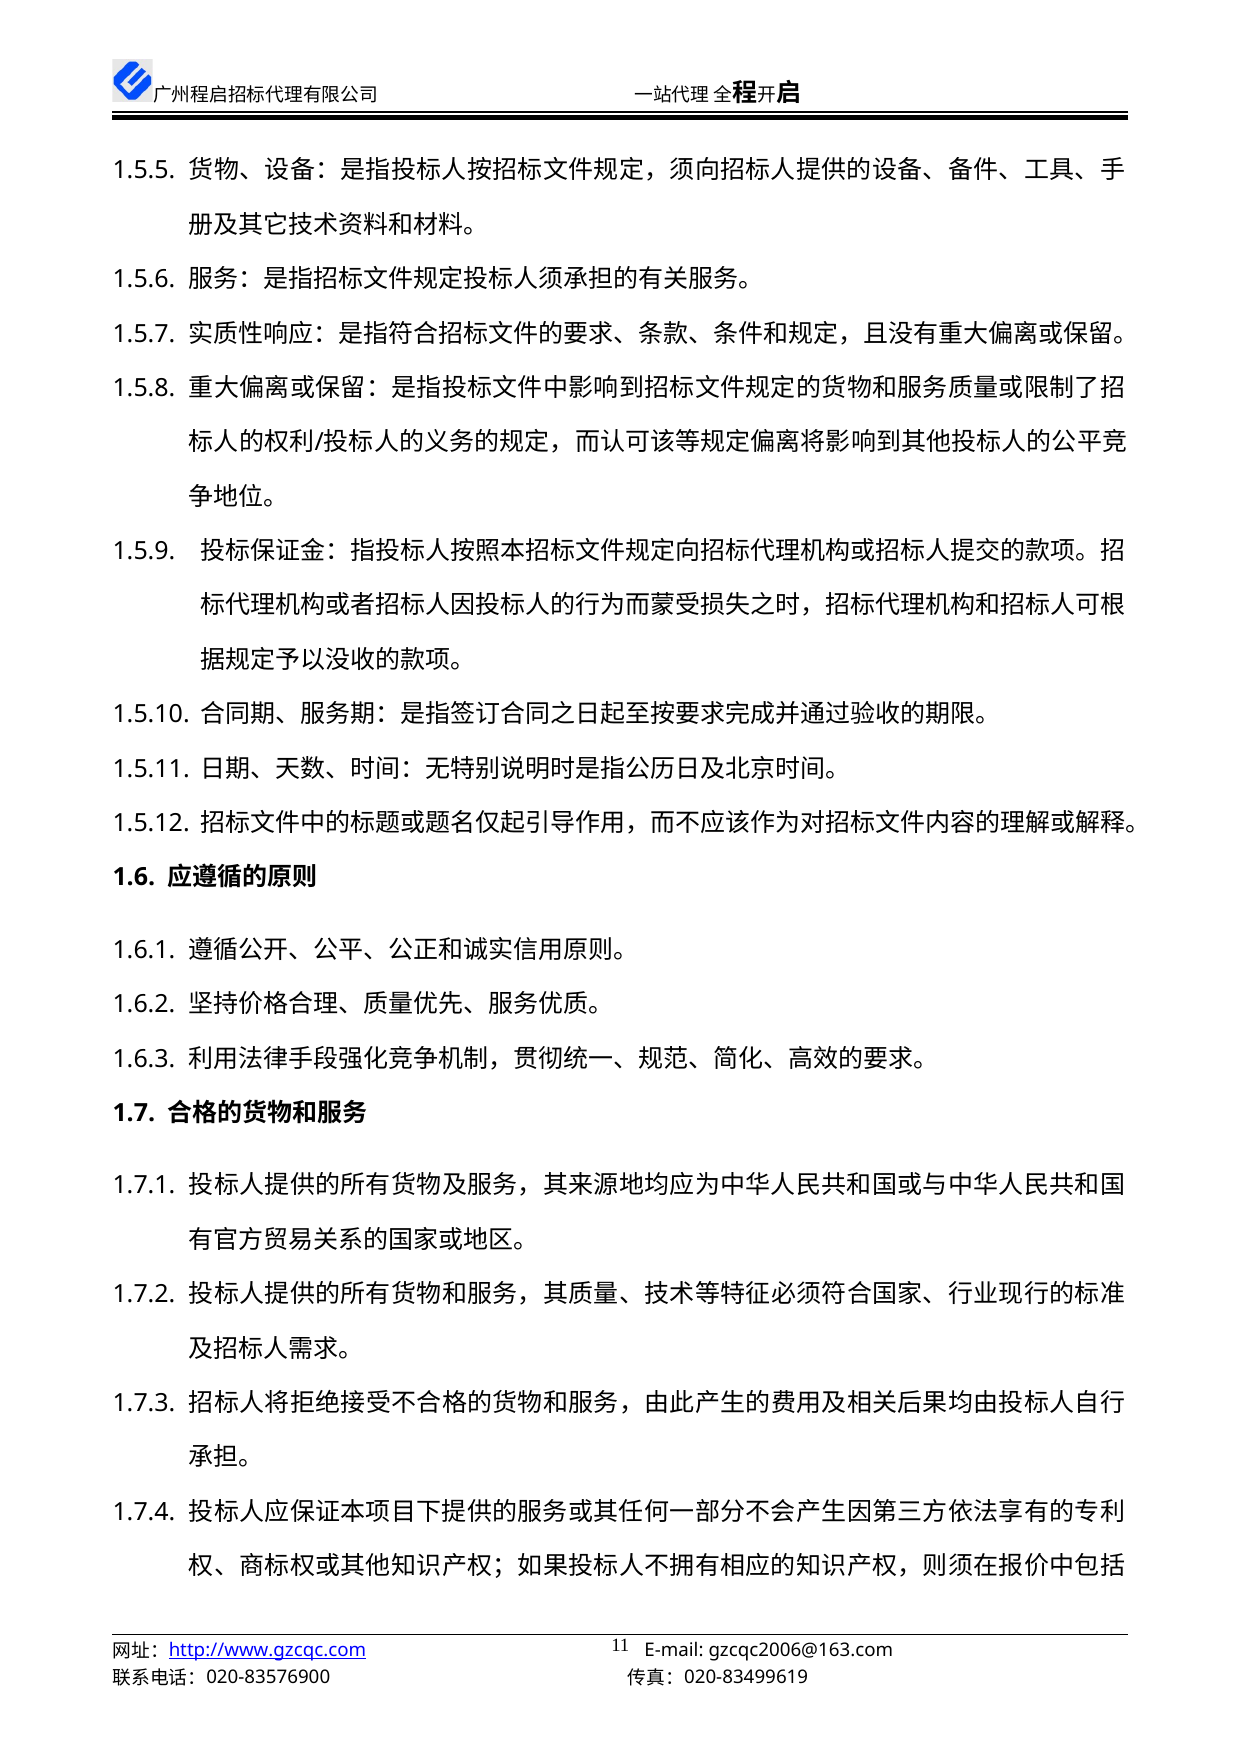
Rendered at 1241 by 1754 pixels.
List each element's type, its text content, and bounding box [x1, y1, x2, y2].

list 合同期、服务期：是指签订合同之日起至按要求完成并通过验收的期限。 [112, 694, 1128, 730]
list 招标人将拒绝接受不合格的货物和服务，由此产生的费用及相关后果均由投标人自行承担。 [112, 1382, 1128, 1473]
list 坚持价格合理、质量优先、服务优质。 [112, 984, 1128, 1020]
list 投标保证金：指投标人按照本招标文件规定向招标代理机构或招标人提交的款项。招标代理机构或者招标人因投标人的行为而蒙受损失之时，招标代理机构和招标人可根据规定予以没收的款项。 [112, 531, 1128, 676]
list 日期、天数、时间：无特别说明时是指公历日及北京时间。 [112, 748, 1128, 784]
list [112, 1491, 1128, 1582]
list 招标文件中的标题或题名仅起引导作用，而不应该作为对招标文件内容的理解或解释。 [112, 802, 1128, 839]
list 遵循公开、公平、公正和诚实信用原则。 [112, 929, 1128, 966]
list 投标人提供的所有货物和服务，其质量、技术等特征必须符合国家、行业现行的标准及招标人需求。 [112, 1274, 1128, 1364]
list 服务：是指招标文件规定投标人须承担的有关服务。 [112, 259, 1128, 295]
list 投标人提供的所有货物及服务，其来源地均应为中华人民共和国或与中华人民共和国有官方贸易关系的国家或地区。 [112, 1165, 1128, 1256]
list 货物、设备：是指投标人按招标文件规定，须向招标人提供的设备、备件、工具、手册及其它技术资料和材料。 [112, 150, 1128, 241]
list 实质性响应：是指符合招标文件的要求、条款、条件和规定，且没有重大偏离或保留。 [112, 313, 1128, 349]
list 合格的货物和服务 [112, 1092, 1128, 1129]
list 利用法律手段强化竞争机制，贯彻统一、规范、简化、高效的要求。 [112, 1038, 1128, 1074]
list 重大偏离或保留：是指投标文件中影响到招标文件规定的货物和服务质量或限制了招标人的权利/投标人的义务的规定，而认可该等规定偏离将影响到其他投标人的公平竞争地位。 [112, 367, 1128, 512]
list 应遵循的原则 [112, 857, 1128, 893]
picture [112, 59, 153, 102]
